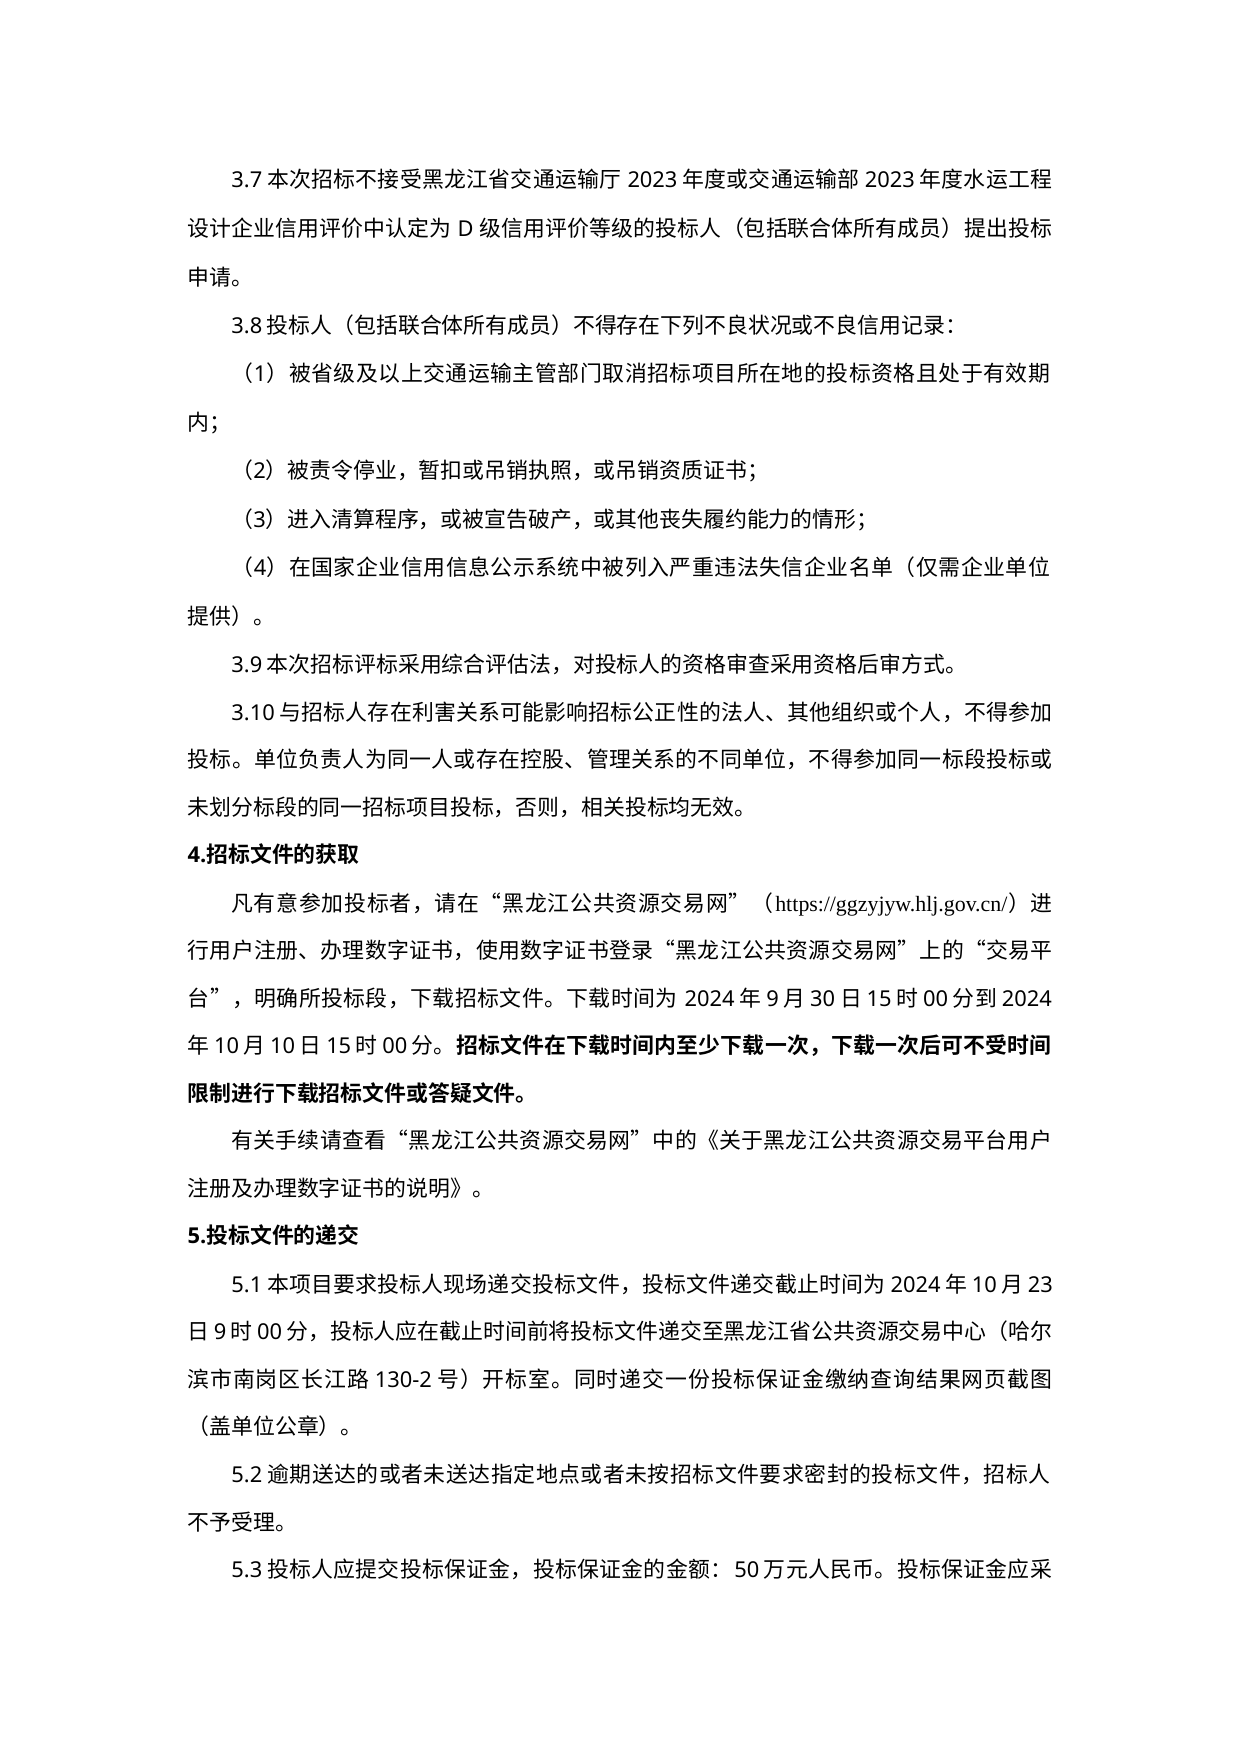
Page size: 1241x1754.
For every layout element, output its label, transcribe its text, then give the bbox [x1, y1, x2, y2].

text 5.2逾期送达的或者未送达指定地点或者未按招标文件要求密封的投标文件，招标人不予受理。 [187, 1457, 1053, 1536]
text 4.招标文件的获取 [187, 837, 1053, 870]
text （1）被省级及以上交通运输主管部门取消招标项目所在地的投标资格且处于有效期内； [187, 356, 1053, 437]
text 3.9本次招标评标采用综合评估法，对投标人的资格审查采用资格后审方式。 [187, 647, 1053, 679]
text （3）进入清算程序，或被宣告破产，或其他丧失履约能力的情形； [187, 502, 1053, 534]
text 5.1本项目要求投标人现场递交投标文件，投标文件递交截止时间为2024年10月23日9时00分，投标人应在截止时间前将投标文件递交至黑龙江省公共资源交易中心（哈尔滨市南岗区长江路130-2号）开标室。同时递交一份投标保证金缴纳查询结果网页截图（盖单位公章）。 [187, 1267, 1053, 1441]
text 3.7本次招标不接受黑龙江省交通运输厅2023年度或交通运输部2023年度水运工程设计企业信用评价中认定为 D 级信用评价等级的投标人（包括联合体所有成员）提出投标申请。 [187, 162, 1053, 292]
text 凡有意参加投标者，请在“黑龙江公共资源交易网”（https://ggzyjyw.hlj.gov.cn/）进行用户注册、办理数字证书，使用数字证书登录“黑龙江公共资源交易网”上的“交易平台”，明确所投标段，下载招标文件。下载时间为2024年9月30日15时00分到2024年10月10日15时00分。招标文件在下载时间内至少下载一次，下载一次后可不受时间限制进行下载招标文件或答疑文件。 [187, 886, 1053, 1107]
text （4）在国家企业信用信息公示系统中被列入严重违法失信企业名单（仅需企业单位提供）。 [187, 550, 1053, 631]
text 5.投标文件的递交 [187, 1218, 1053, 1251]
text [187, 1552, 1053, 1584]
text 3.8投标人（包括联合体所有成员）不得存在下列不良状况或不良信用记录： [187, 308, 1053, 340]
text 有关手续请查看“黑龙江公共资源交易网”中的《关于黑龙江公共资源交易平台用户注册及办理数字证书的说明》。 [187, 1123, 1053, 1202]
text （2）被责令停业，暂扣或吊销执照，或吊销资质证书； [187, 453, 1053, 486]
text 3.10与招标人存在利害关系可能影响招标公正性的法人、其他组织或个人，不得参加投标。单位负责人为同一人或存在控股、管理关系的不同单位，不得参加同一标段投标或未划分标段的同一招标项目投标，否则，相关投标均无效。 [187, 694, 1053, 821]
